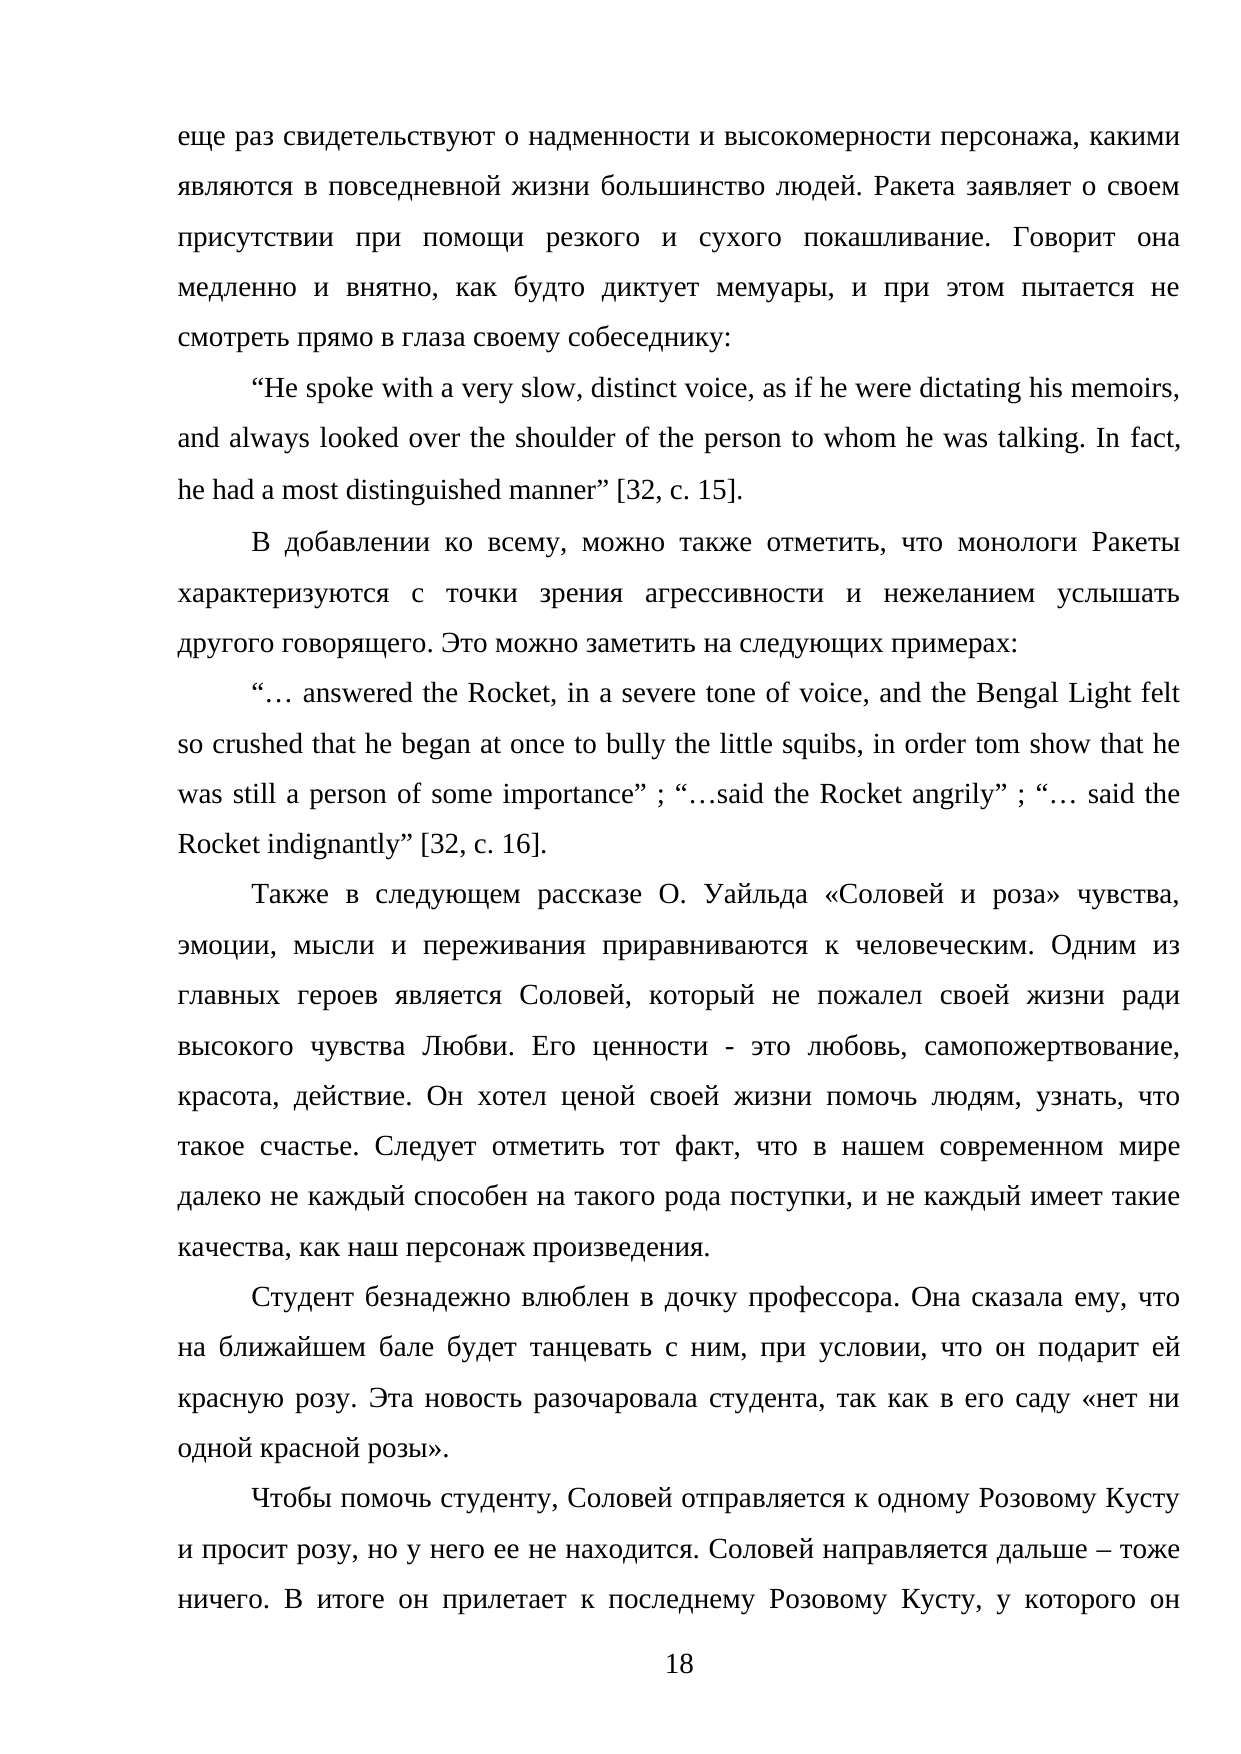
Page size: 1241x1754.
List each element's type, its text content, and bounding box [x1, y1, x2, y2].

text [177, 118, 1181, 353]
text “He spoke with a very slow, distinct voice, as if he were dictating his memoirs, and always looked over the shoulder of the person to whom he was talking. In fact, he had a most distinguished manner” [32, с. 15]. [177, 370, 1181, 507]
text В добавлении ко всему, можно также отметить, что монологи Ракеты характеризуются с точки зрения агрессивности и нежеланием услышать другого говорящего. Это можно заметить на следующих примерах: [177, 524, 1181, 659]
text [177, 1480, 1181, 1614]
text Также в следующем рассказе О. Уайльда «Соловей и роза» чувства, эмоции, мысли и переживания приравниваются к человеческим. Одним из главных героев является Соловей, который не пожалел своей жизни ради высокого чувства Любви. Его ценности - это любовь, самопожертвование, красота, действие. Он хотел ценой своей жизни помочь людям, узнать, что такое счастье. Следует отметить тот факт, что в нашем современном мире далеко не каждый способен на такого рода поступки, и не каждый имеет такие качества, как наш персонаж произведения. [177, 877, 1181, 1262]
text Студент безнадежно влюблен в дочку профессора. Она сказала ему, что на ближайшем бале будет танцевать с ним, при условии, что он подарит ей красную розу. Эта новость разочаровала студента, так как в его саду «нет ни одной красной розы». [177, 1279, 1181, 1464]
text “… answered the Rocket, in a severe tone of voice, and the Bengal Light felt so crushed that he began at once to bully the little squibs, in order tom show that he was still a person of some importance” ; “…said the Rocket angrily” ; “… said the Rocket indignantly” [32, с. 16]. [177, 675, 1181, 860]
